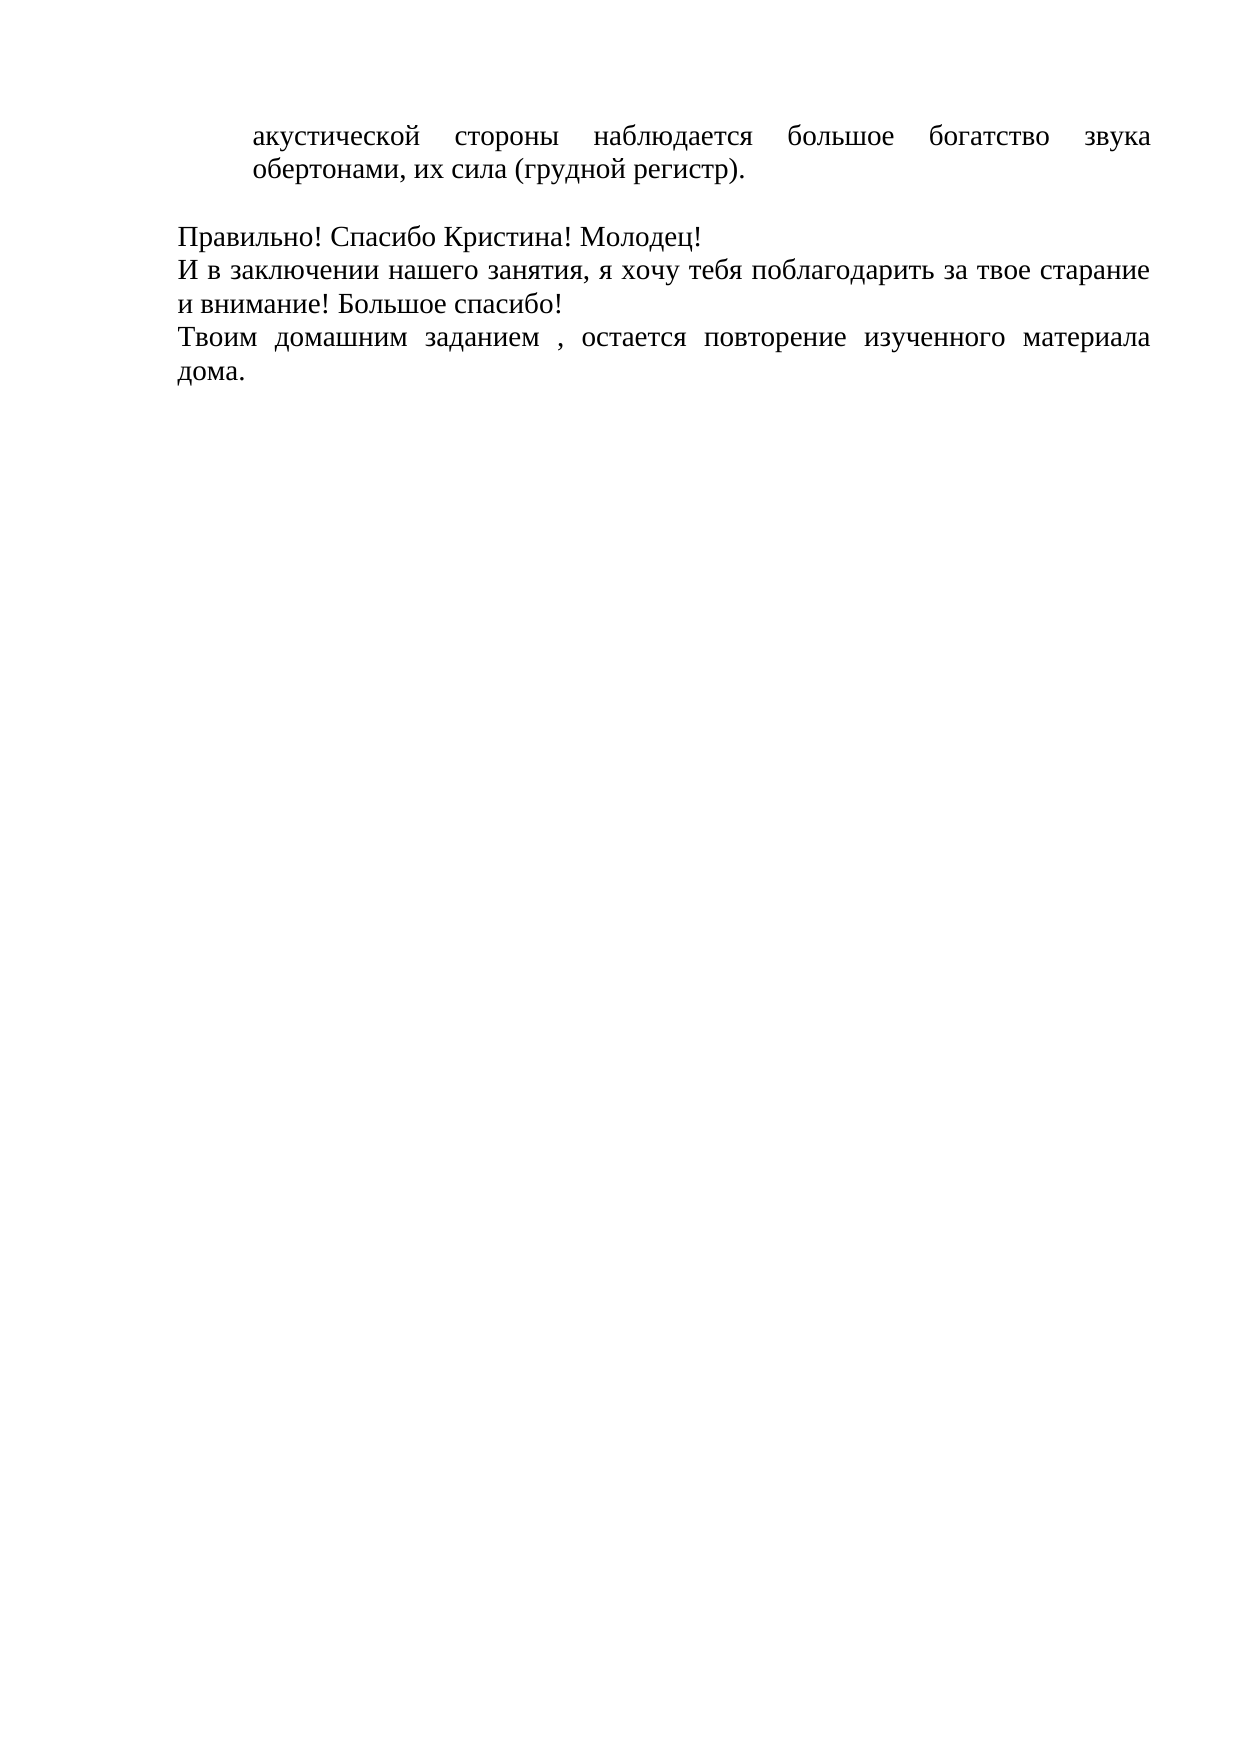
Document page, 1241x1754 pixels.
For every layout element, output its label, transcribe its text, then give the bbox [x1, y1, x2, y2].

text И в заключении нашего занятия, я хочу тебя поблагодарить за твое старание и внимание! Большое спасибо! [177, 252, 1152, 319]
text Правильно! Спасибо Кристина! Молодец! [177, 219, 1152, 252]
text Твоим домашним заданием , остается повторение изученного материала дома. [177, 319, 1152, 386]
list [215, 118, 1152, 185]
